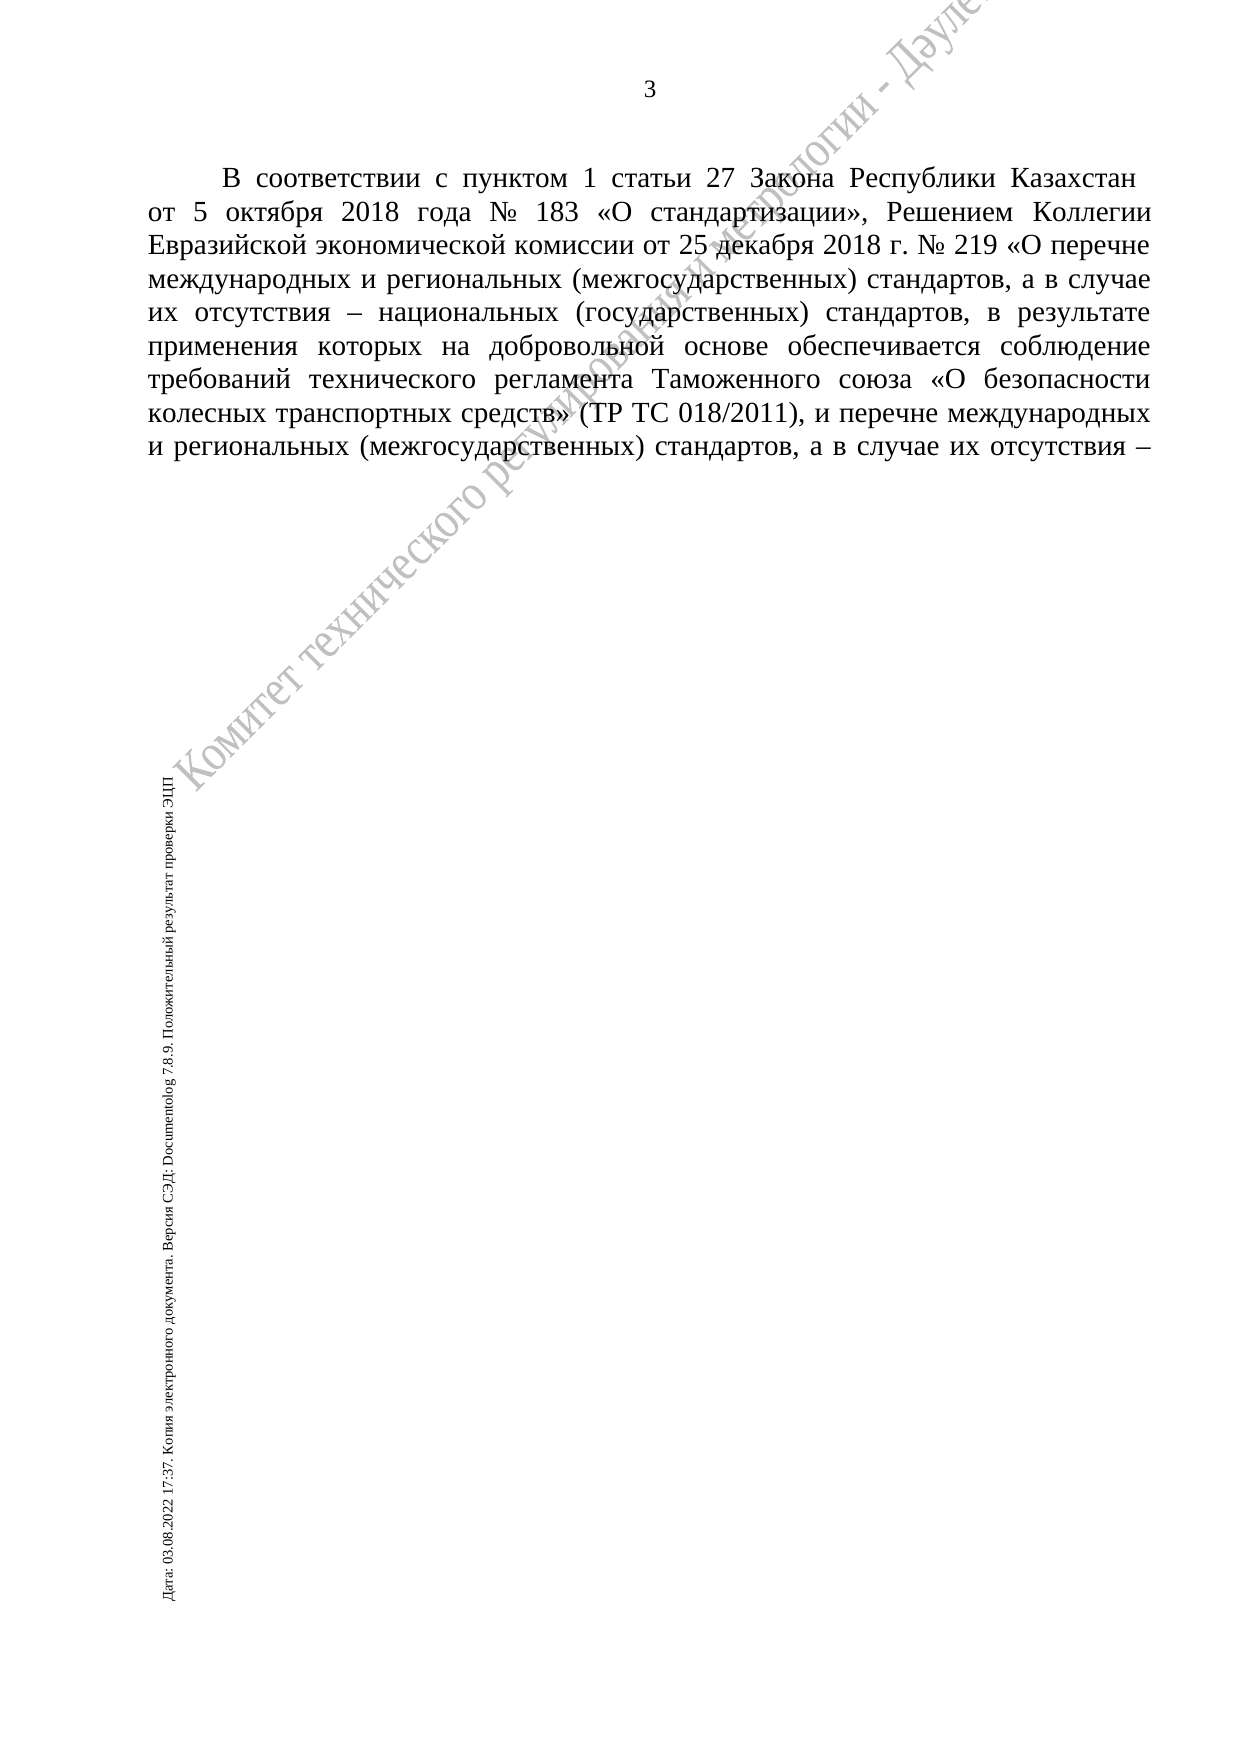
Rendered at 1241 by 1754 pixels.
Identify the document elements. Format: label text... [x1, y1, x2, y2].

text В соответствии с пунктом 1 статьи 27 Закона Республики Казахстан от 5 октября 2018 года № 183 «О стандартизации», Решением Коллегии Евразийской экономической комиссии от 25 декабря 2018 г. № 219 «О перечне международных и региональных (межгосударственных) стандартов, а в случае их отсутствия – национальных (государственных) стандартов, в результате применения которых на добровольной основе обеспечивается соблюдение требований технического регламента Таможенного союза «О безопасности колесных транспортных средств» (ТР ТС 018/2011), и перечне международных и региональных (межгосударственных) стандартов, а в случае их отсутствия –национальных (государственных) стандартов, содержащих правила и методы исследований (испытаний) и измерений, в том числе правила отбора образцов, необходимые для применения и исполнения требований технического регламента Таможенного союза «О безопасности колесных транспортных средств» (ТР ТС 018/2011) и осуществления оценки соответствия объектов технического регулирования», Решением Коллегии Евразийской экономической комиссии от 26 июля 2022 г. № 109 «О внесении изменений в Решение Коллегии Евразийской экономической комиссии от 25 декабря 2018 г. № 219», ПРИКАЗЫВАЮ: [148, 160, 1152, 462]
